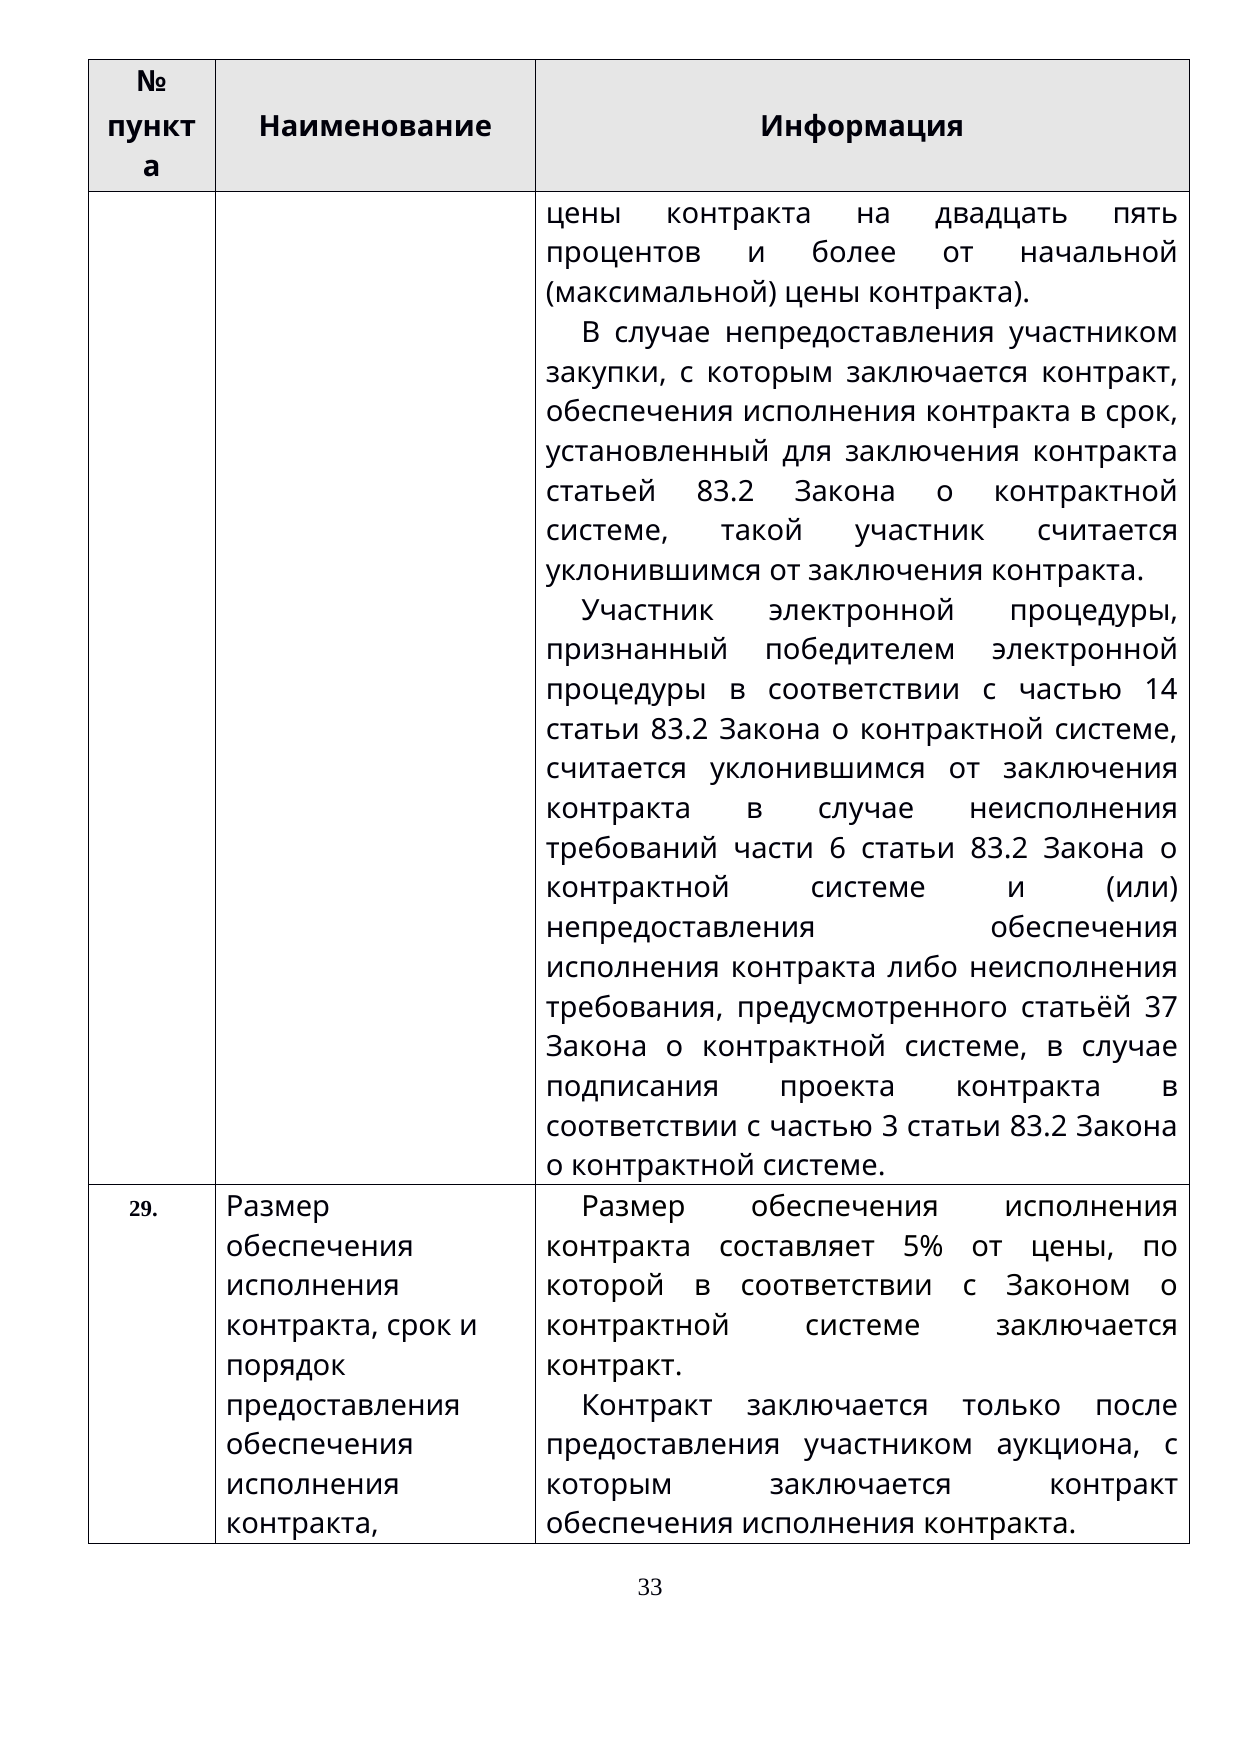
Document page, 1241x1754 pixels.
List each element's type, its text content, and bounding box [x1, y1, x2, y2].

table_cell [89, 1185, 215, 1542]
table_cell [216, 192, 535, 1184]
table_header Наименование [216, 60, 535, 191]
table_header Информация [536, 60, 1189, 191]
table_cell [536, 1185, 1189, 1542]
table_header № пункта [89, 60, 215, 191]
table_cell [536, 192, 1189, 1184]
table_cell [89, 192, 215, 1184]
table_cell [216, 1185, 535, 1542]
